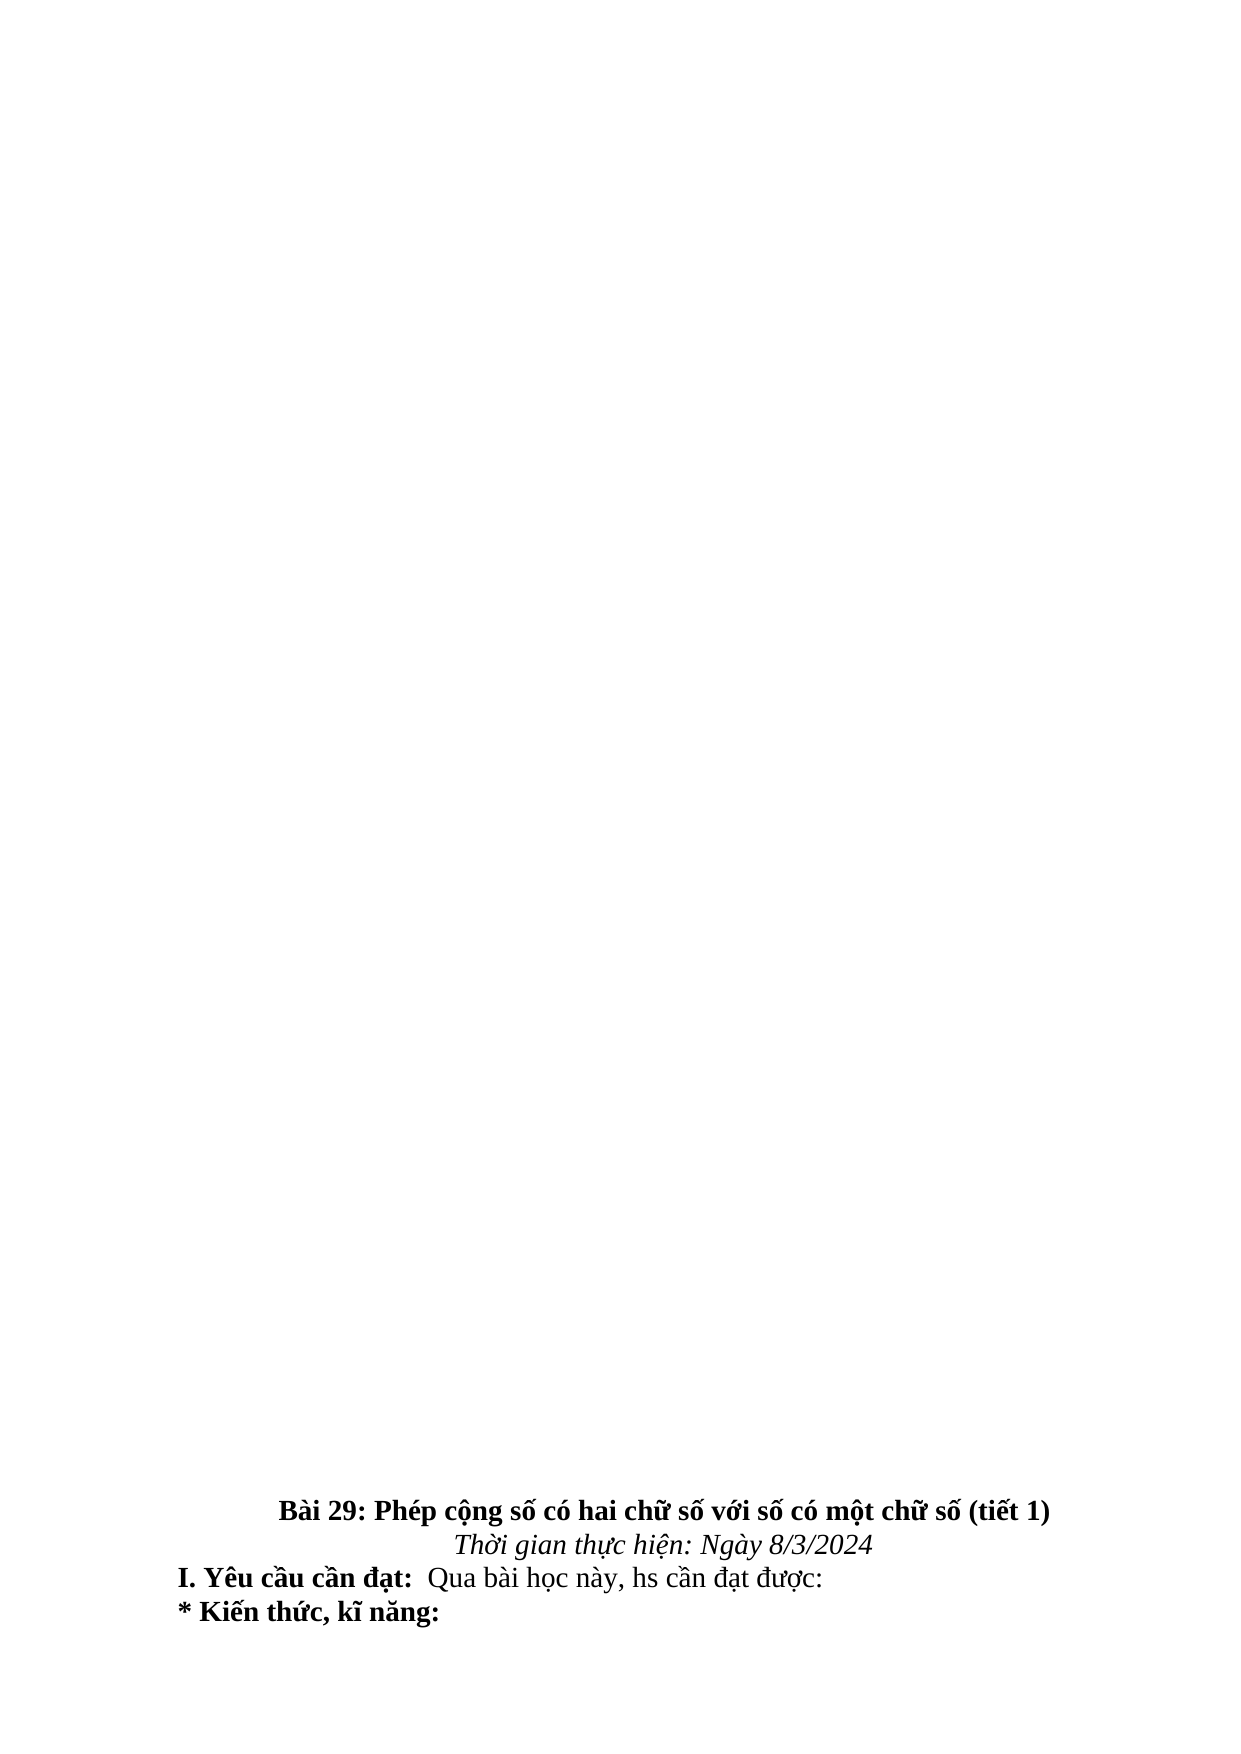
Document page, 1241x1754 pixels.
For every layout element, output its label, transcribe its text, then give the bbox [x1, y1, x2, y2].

text I. Yêu cầu cần đạt: Qua bài học này, hs cần đạt được: [177, 1560, 1152, 1594]
text Thời gian thực hiện: Ngày 8/3/2024 [177, 1527, 1152, 1560]
text Bài 29: Phép cộng số có hai chữ số với số có một chữ số (tiết 1) [177, 1493, 1152, 1527]
text * Kiến thức, kĩ năng: [177, 1594, 1152, 1627]
